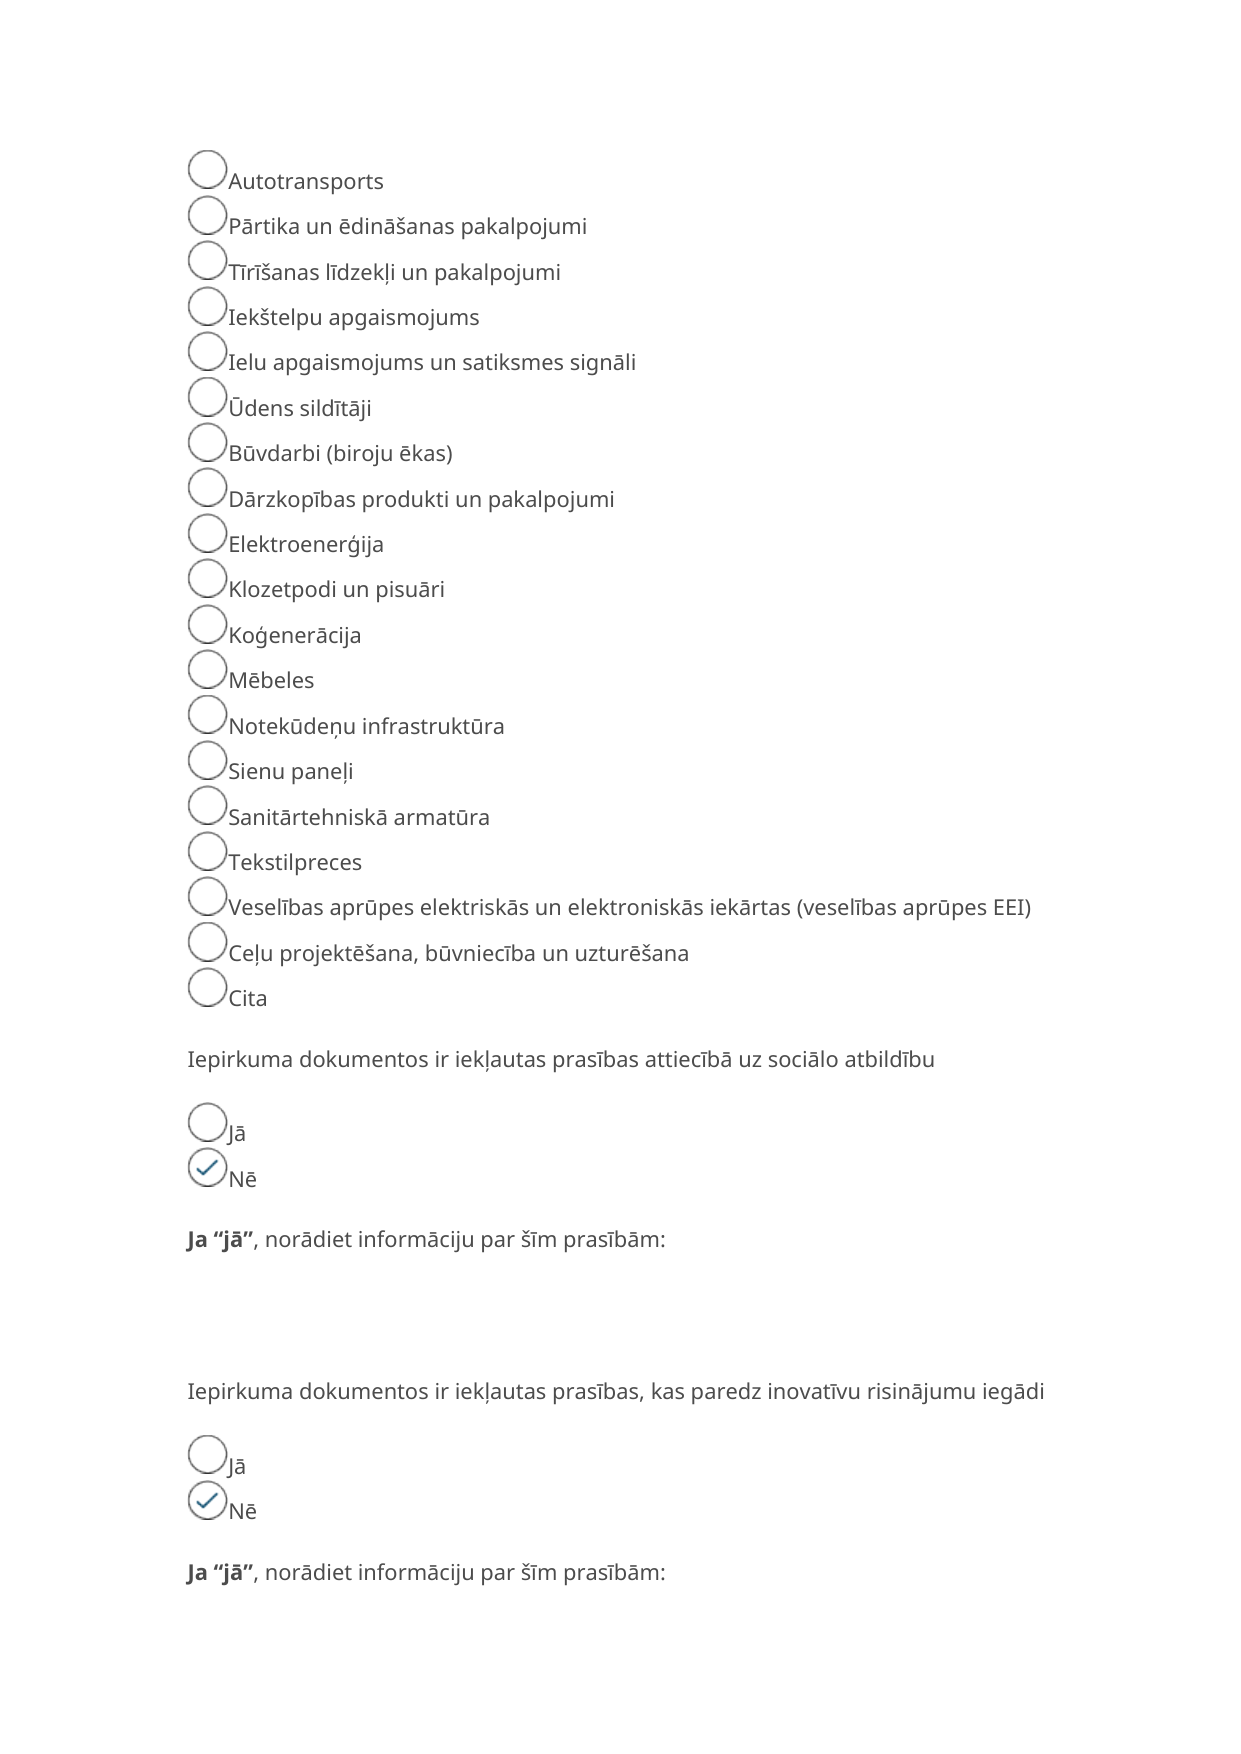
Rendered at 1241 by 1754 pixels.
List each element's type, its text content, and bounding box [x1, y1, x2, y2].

picture [187, 1102, 229, 1142]
text Tīrīšanas līdzekļi un pakalpojumi [187, 241, 1053, 286]
picture [187, 831, 229, 871]
text Dārzkopības produkti un pakalpojumi [187, 468, 1053, 513]
text Sienu paneļi [187, 740, 1053, 786]
text Nē [187, 1480, 1053, 1526]
picture [187, 695, 229, 734]
text Tekstilpreces [187, 831, 1053, 877]
picture [187, 558, 229, 598]
text Veselības aprūpes elektriskās un elektroniskās iekārtas (veselības aprūpes EEI) [187, 877, 1053, 922]
text Cita [187, 967, 1053, 1013]
picture [187, 422, 229, 462]
text Ceļu projektēšana, būvniecība un uzturēšana [187, 922, 1053, 967]
text Mēbeles [187, 649, 1053, 695]
picture [187, 922, 229, 962]
text Pārtika un ēdināšanas pakalpojumi [187, 195, 1053, 241]
text Jā [187, 1102, 1053, 1148]
picture [187, 785, 229, 825]
picture [187, 286, 229, 326]
text Būvdarbi (biroju ēkas) [187, 422, 1053, 468]
text Ja “jā”, norādiet informāciju par šīm prasībām: [187, 1222, 1053, 1254]
text Notekūdeņu infrastruktūra [187, 695, 1053, 740]
picture [187, 740, 229, 780]
text Ielu apgaismojums un satiksmes signāli [187, 332, 1053, 377]
text Autotransports [187, 150, 1053, 195]
text Jā [187, 1435, 1053, 1480]
picture [187, 1147, 229, 1187]
text Iepirkuma dokumentos ir iekļautas prasības, kas paredz inovatīvu risinājumu iegādi [187, 1374, 1053, 1406]
text Koģenerācija [187, 604, 1053, 649]
picture [187, 195, 229, 235]
picture [187, 967, 229, 1007]
text Nē [187, 1148, 1053, 1193]
text Sanitārtehniskā armatūra [187, 786, 1053, 831]
picture [187, 513, 229, 553]
picture [187, 649, 229, 689]
picture [187, 377, 229, 417]
picture [187, 240, 229, 280]
picture [187, 331, 229, 371]
text Ja “jā”, norādiet informāciju par šīm prasībām: [187, 1555, 1053, 1586]
text Iepirkuma dokumentos ir iekļautas prasības attiecībā uz sociālo atbildību [187, 1042, 1053, 1073]
text Iekštelpu apgaismojums [187, 286, 1053, 332]
picture [187, 1435, 229, 1474]
picture [187, 467, 229, 507]
text Klozetpodi un pisuāri [187, 559, 1053, 604]
text Elektroenerģija [187, 513, 1053, 559]
picture [187, 1480, 229, 1520]
picture [187, 150, 229, 189]
picture [187, 876, 229, 916]
picture [187, 604, 229, 644]
text Ūdens sildītāji [187, 377, 1053, 422]
